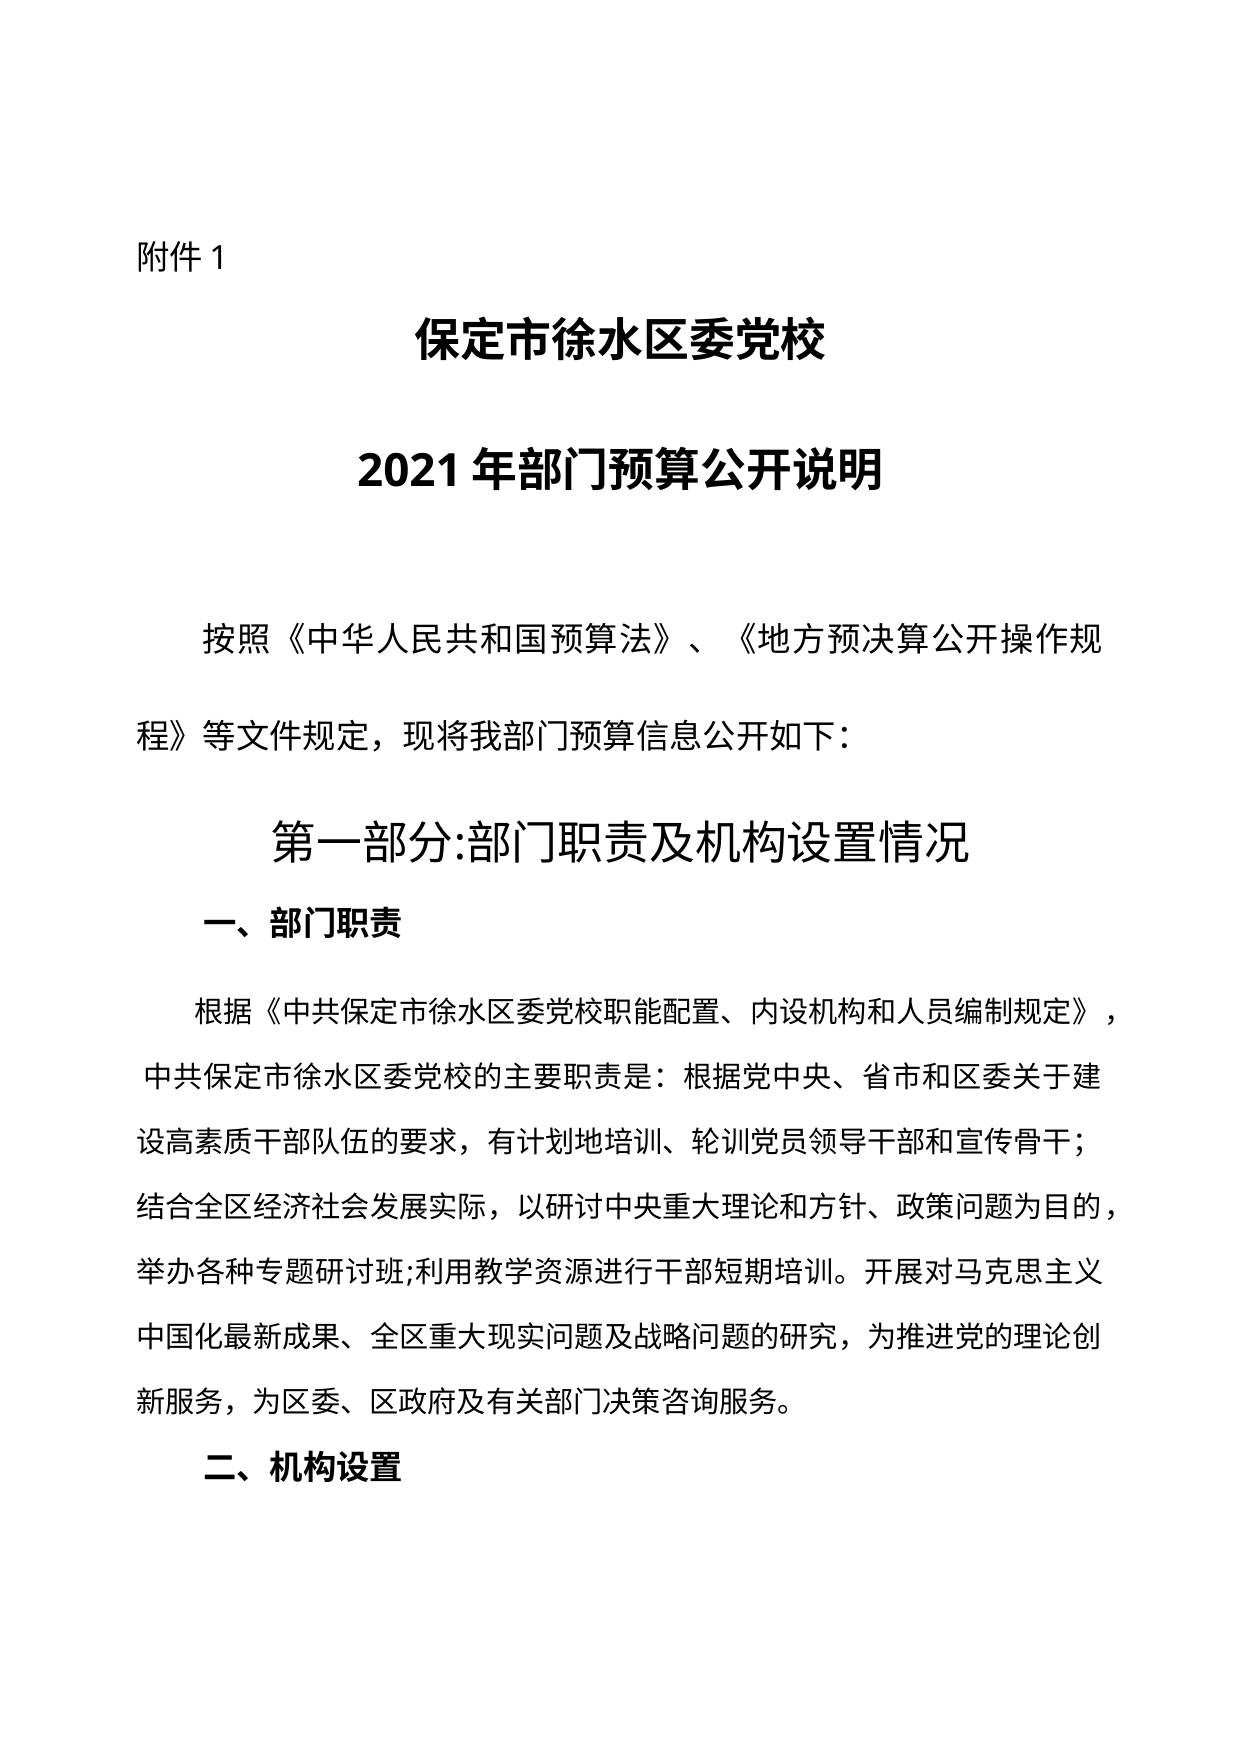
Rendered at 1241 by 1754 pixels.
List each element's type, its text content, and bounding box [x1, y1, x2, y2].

text 二、机构设置 [136, 1432, 1104, 1497]
text 根据《中共保定市徐水区委党校职能配置、内设机构和人员编制规定》， 中共保定市徐水区委党校的主要职责是：根据党中央、省市和区委关于建设高素质干部队伍的要求，有计划地培训、轮训党员领导干部和宣传骨干；结合全区经济社会发展实际，以研讨中央重大理论和方针、政策问题为目的，举办各种专题研讨班;利用教学资源进行干部短期培训。开展对马克思主义中国化最新成果、全区重大现实问题及战略问题的研究，为推进党的理论创新服务，为区委、区政府及有关部门决策咨询服务。 [136, 977, 1104, 1432]
text 附件1 [136, 222, 1104, 287]
text 2021年部门预算公开说明 [136, 418, 1104, 516]
text 第一部分:部门职责及机构设置情况 [136, 791, 1104, 888]
text 一、部门职责 [136, 888, 1104, 953]
text 保定市徐水区委党校 [136, 287, 1104, 385]
text 按照《中华人民共和国预算法》、《地方预决算公开操作规程》等文件规定，现将我部门预算信息公开如下： [136, 604, 1104, 767]
